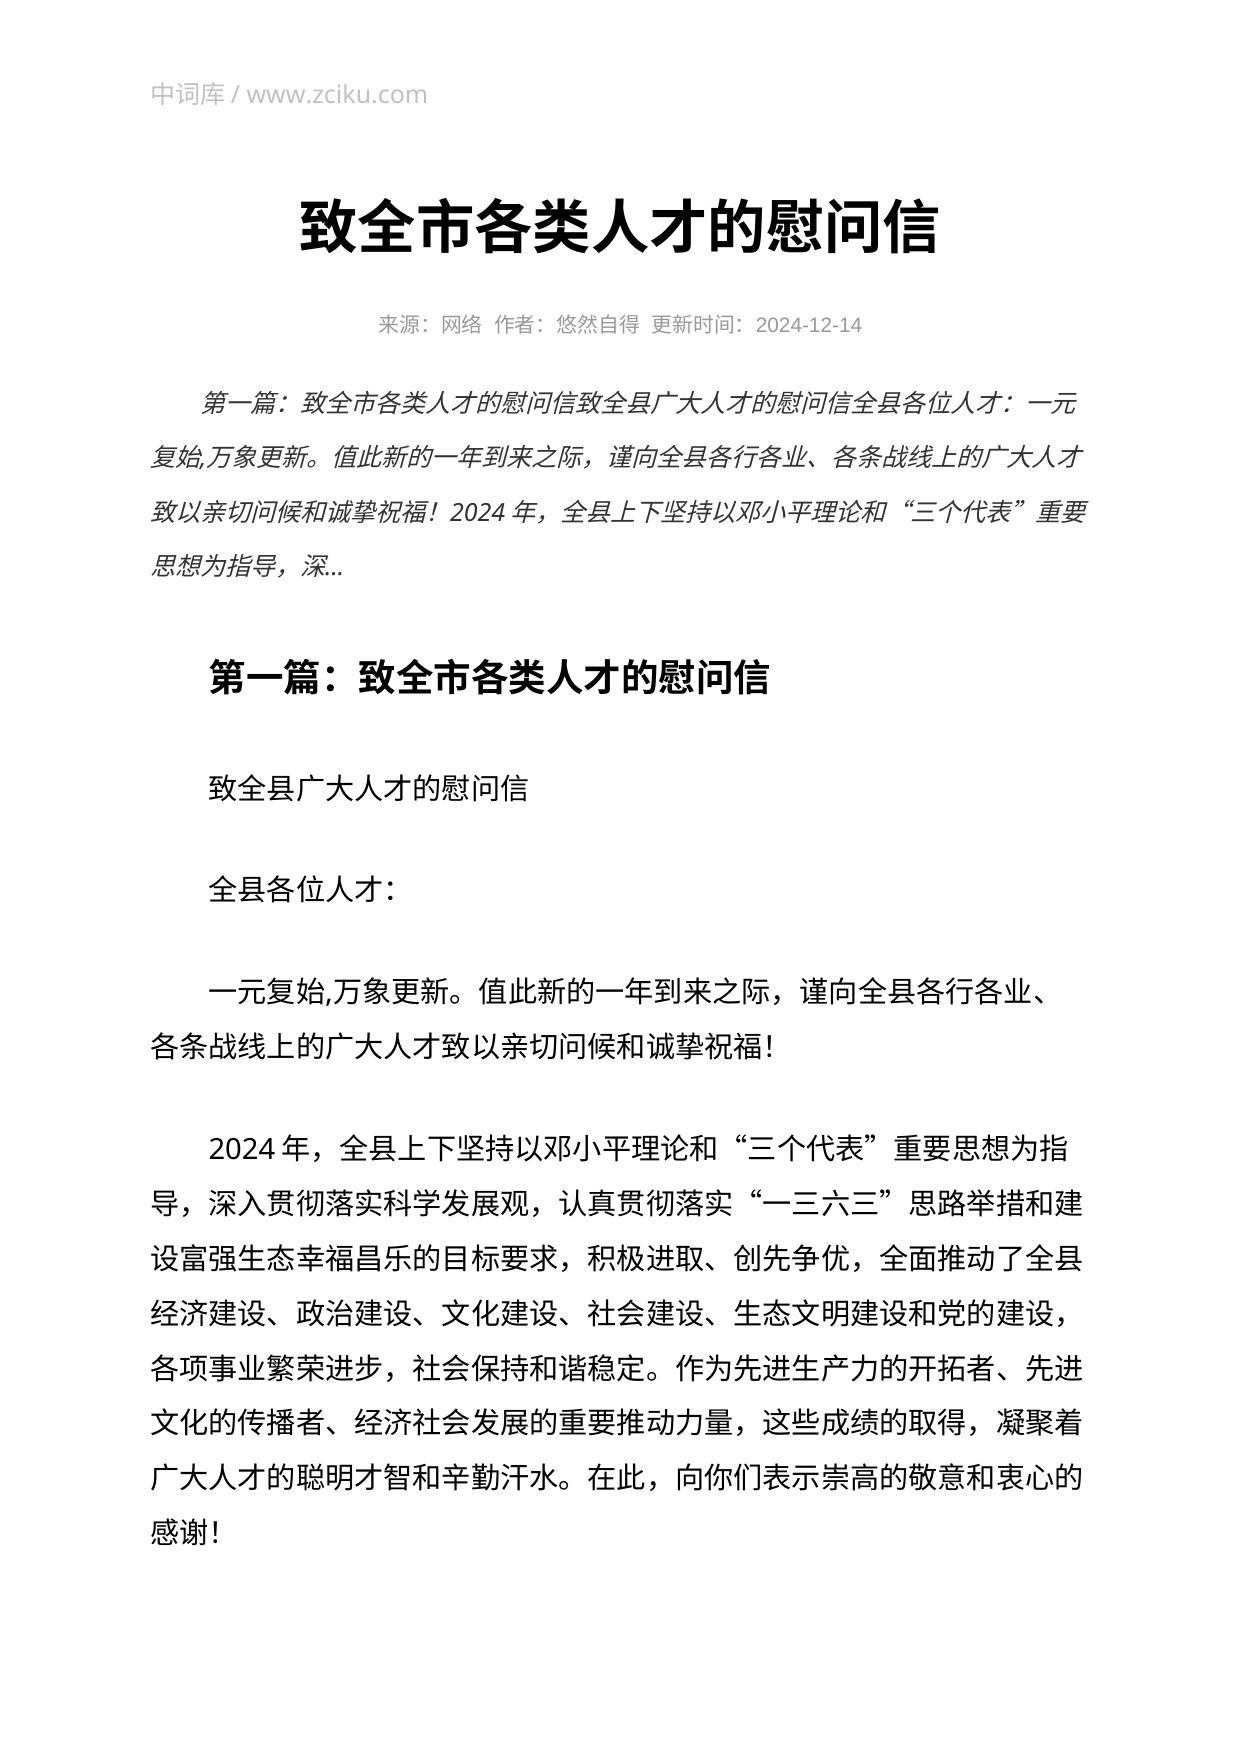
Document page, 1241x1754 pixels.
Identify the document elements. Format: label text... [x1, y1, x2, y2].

text 第一篇：致全市各类人才的慰问信 [150, 648, 1090, 702]
subtitle 致全市各类人才的慰问信 [150, 181, 1090, 266]
text 第一篇：致全市各类人才的慰问信致全县广大人才的慰问信全县各位人才：一元复始,万象更新。值此新的一年到来之际，谨向全县各行各业、各条战线上的广大人才致以亲切问候和诚挚祝福！2024年，全县上下坚持以邓小平理论和“三个代表”重要思想为指导，深... [150, 383, 1090, 583]
text 2024年，全县上下坚持以邓小平理论和“三个代表”重要思想为指导，深入贯彻落实科学发展观，认真贯彻落实“一三六三”思路举措和建设富强生态幸福昌乐的目标要求，积极进取、创先争优，全面推动了全县经济建设、政治建设、文化建设、社会建设、生态文明建设和党的建设，各项事业繁荣进步，社会保持和谐稳定。作为先进生产力的开拓者、先进文化的传播者、经济社会发展的重要推动力量，这些成绩的取得，凝聚着广大人才的聪明才智和辛勤汗水。在此，向你们表示崇高的敬意和衷心的感谢！ [150, 1126, 1090, 1552]
text 致全县广大人才的慰问信 [150, 765, 1090, 807]
text 来源：网络 作者：悠然自得 更新时间：2024-12-14 [150, 313, 1090, 337]
text 一元复始,万象更新。值此新的一年到来之际，谨向全县各行各业、各条战线上的广大人才致以亲切问候和诚挚祝福！ [150, 969, 1090, 1066]
text 全县各位人才： [150, 867, 1090, 909]
